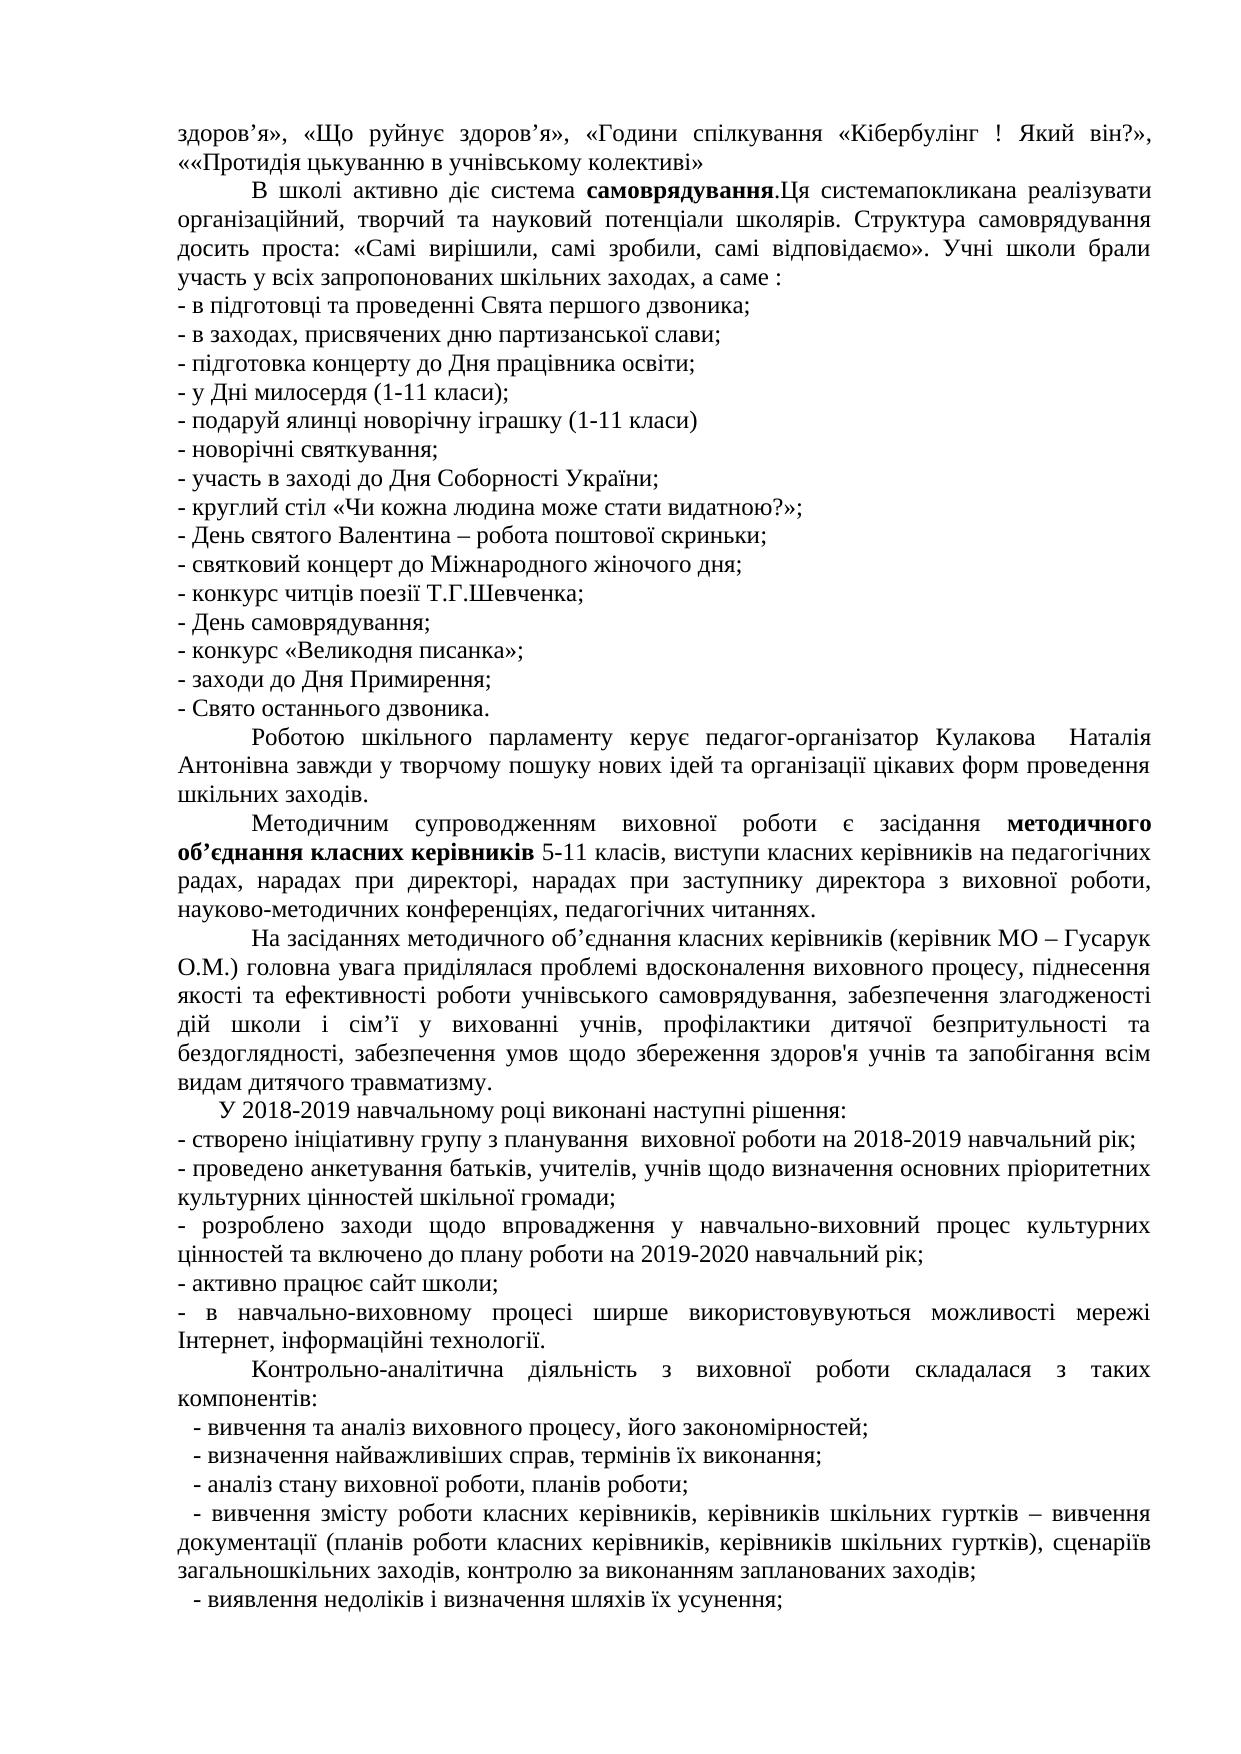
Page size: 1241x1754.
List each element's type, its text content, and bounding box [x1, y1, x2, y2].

text - новорічні святкування; [177, 434, 1152, 463]
text - підготовка концерту до Дня працівника освіти; [177, 348, 1152, 377]
text - активно працює сайт школи; [177, 1268, 1152, 1297]
text - День святого Валентина – робота поштової скриньки; [177, 521, 1152, 549]
text Контрольно-аналітична діяльність з виховної роботи складалася з таких компонентів: [177, 1354, 1152, 1412]
text - подаруй ялинці новорічну іграшку (1-11 класи) [177, 406, 1152, 434]
text - круглий стіл «Чи кожна людина може стати видатною?»; [177, 492, 1152, 521]
text - участь в заході до Дня Соборності України; [177, 463, 1152, 492]
text Методичним супроводженням виховної роботи є засідання методичного об’єднання класних керівників 5-11 класів, виступи класних керівників на педагогічних радах, нарадах при директорі, нарадах при заступнику директора з виховної роботи, науково-методичних конференціях, педагогічних читаннях. [177, 808, 1152, 923]
text - у Дні милосердя (1-11 класи); [177, 377, 1152, 406]
text - аналіз стану виховної роботи, планів роботи; [177, 1469, 1152, 1498]
text - заходи до Дня Примирення; [177, 664, 1152, 693]
text - створено ініціативну групу з планування виховної роботи на 2018-2019 навчальний рік; [177, 1124, 1152, 1153]
text - вивчення змісту роботи класних керівників, керівників шкільних гуртків – вивчення документації (планів роботи класних керівників, керівників шкільних гуртків), сценаріїв загальношкільних заходів, контролю за виконанням запланованих заходів; [177, 1498, 1152, 1584]
text На засіданнях методичного об’єднання класних керівників (керівник МО – Гусарук О.М.) головна увага приділялася проблемі вдосконалення виховного процесу, піднесення якості та ефективності роботи учнівського самоврядування, забезпечення злагодженості дій школи і сім’ї у вихованні учнів, профілактики дитячої безпритульності та бездоглядності, забезпечення умов щодо збереження здоров'я учнів та запобігання всім видам дитячого травматизму. [177, 923, 1152, 1096]
text - в навчально-виховному процесі ширше використовувуються можливості мережі Інтернет, інформаційні технології. [177, 1297, 1152, 1354]
text - конкурс читців поезії Т.Г.Шевченка; [177, 578, 1152, 607]
text Роботою шкільного парламенту керує педагог-організатор Кулакова Наталія Антонівна завжди у творчому пошуку нових ідей та організації цікавих форм проведення шкільних заходів. [177, 722, 1152, 808]
text - День самоврядування; [177, 607, 1152, 636]
text - розроблено заходи щодо впровадження у навчально-виховний процес культурних цінностей та включено до плану роботи на 2019-2020 навчальний рік; [177, 1211, 1152, 1268]
text - виявлення недоліків і визначення шляхів їх усунення; [177, 1584, 1152, 1613]
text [177, 118, 1152, 176]
text В школі активно діє система самоврядування.Ця системапокликана реалізувати організаційний, творчий та науковий потенціали школярів. Структура самоврядування досить проста: «Самі вирішили, самі зробили, самі відповідаємо». Учні школи брали участь у всіх запропонованих шкільних заходах, а саме : [177, 176, 1152, 291]
text - конкурс «Великодня писанка»; [177, 636, 1152, 664]
text - в заходах, присвячених дню партизанської слави; [177, 319, 1152, 348]
text - проведено анкетування батьків, учителів, учнів щодо визначення основних пріоритетних культурних цінностей шкільної громади; [177, 1153, 1152, 1211]
text - Свято останнього дзвоника. [177, 693, 1152, 722]
text У 2018-2019 навчальному році виконані наступні рішення: [177, 1096, 1152, 1124]
text - визначення найважливіших справ, термінів їх виконання; [177, 1441, 1152, 1469]
text - вивчення та аналіз виховного процесу, його закономірностей; [177, 1412, 1152, 1441]
text - в підготовці та проведенні Свята першого дзвоника; [177, 291, 1152, 319]
text - святковий концерт до Міжнародного жіночого дня; [177, 549, 1152, 578]
